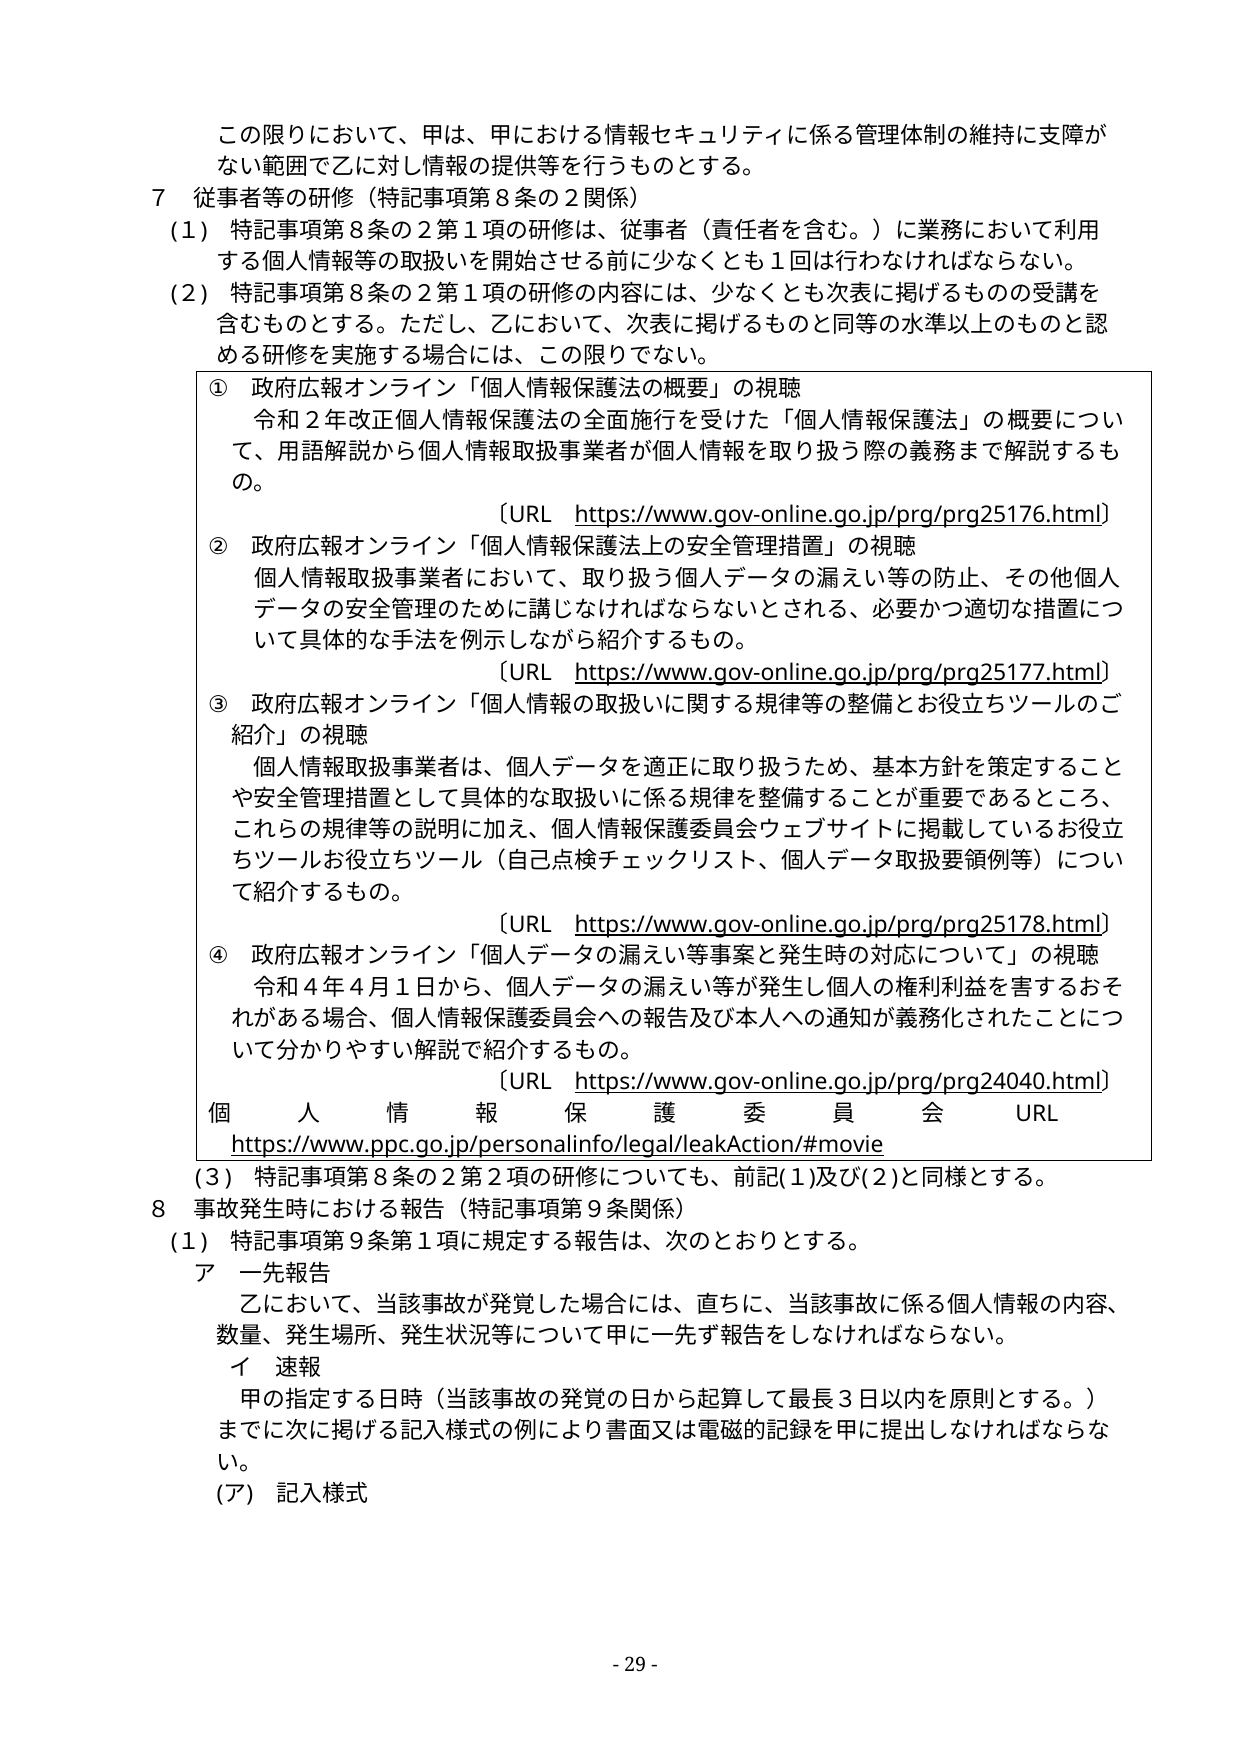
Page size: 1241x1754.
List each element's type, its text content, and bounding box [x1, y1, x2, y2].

text (２) 特記事項第８条の２第１項の研修の内容には、少なくとも次表に掲げるものの受講を含むものとする。ただし、乙において、次表に掲げるものと同等の水準以上のものと認める研修を実施する場合には、この限りでない。 [171, 276, 1122, 370]
text (１) 特記事項第９条第１項に規定する報告は、次のとおりとする。 [148, 1224, 1122, 1255]
text イ 速報 [172, 1351, 1122, 1382]
text 乙において、当該事故が発覚した場合には、直ちに、当該事故に係る個人情報の内容、数量、発生場所、発生状況等について甲に一先ず報告をしなければならない。 [216, 1288, 1122, 1350]
text ８ 事故発生時における報告（特記事項第９条関係） [148, 1192, 1122, 1224]
text (３) 特記事項第８条の２第２項の研修についても、前記(１)及び(２)と同様とする。 [172, 1161, 1122, 1192]
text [171, 118, 1122, 181]
text (１) 特記事項第８条の２第１項の研修は、従事者（責任者を含む。）に業務において利用する個人情報等の取扱いを開始させる前に少なくとも１回は行わなければならない。 [171, 213, 1122, 276]
text 甲の指定する日時（当該事故の発覚の日から起算して最長３日以内を原則とする。）までに次に掲げる記入様式の例により書面又は電磁的記録を甲に提出しなければならない。 [216, 1382, 1122, 1476]
text (ア) 記入様式 [148, 1477, 1122, 1508]
text ア 一先報告 [193, 1256, 1122, 1287]
text ７ 従事者等の研修（特記事項第８条の２関係） [148, 181, 1122, 213]
table_header ① 政府広報オンライン「個人情報保護法の概要」の視聴 令和２年改正個人情報保護法の全面施行を受けた「個人情報保護法」の概要について、用語解説から個人情報取扱事業者が個人情報を取り扱う際の義務まで解説するもの。 〔URL https://www.gov-online.go.jp/prg/prg25176.html〕 ② 政府広報オンライン「個人情報保護法上の安全管理措置」の視聴 個人情報取扱事業者において、取り扱う個人データの漏えい等の防止、その他個人データの安全管理のために講じなければならないとされる、必要かつ適切な措置について具体的な手法を例示しながら紹介するもの。 〔URL https://www.gov-online.go.jp/prg/prg25177.html〕 ③ 政府広報オンライン「個人情報の取扱いに関する規律等の整備とお役立ちツールのご紹介」の視聴 個人情報取扱事業者は、個人データを適正に取り扱うため、基本方針を策定することや安全管理措置として具体的な取扱いに係る規律を整備することが重要であるところ、これらの規律等の説明に加え、個人情報保護委員会ウェブサイトに掲載しているお役立ちツールお役立ちツール（自己点検チェックリスト、個人データ取扱要領例等）について紹介するもの。 〔URL https://www.gov-online.go.jp/prg/prg25178.html〕 ④ 政府広報オンライン「個人データの漏えい等事案と発生時の対応について」の視聴 令和４年４月１日から、個人データの漏えい等が発生し個人の権利利益を害するおそれがある場合、個人情報保護委員会への報告及び本人への通知が義務化されたことについて分かりやすい解説で紹介するもの。 〔URL https://www.gov-online.go.jp/prg/prg24040.html〕 個人情報保護委員会URL https://www.ppc.go.jp/personalinfo/legal/leakAction/#movie [197, 372, 1151, 1159]
